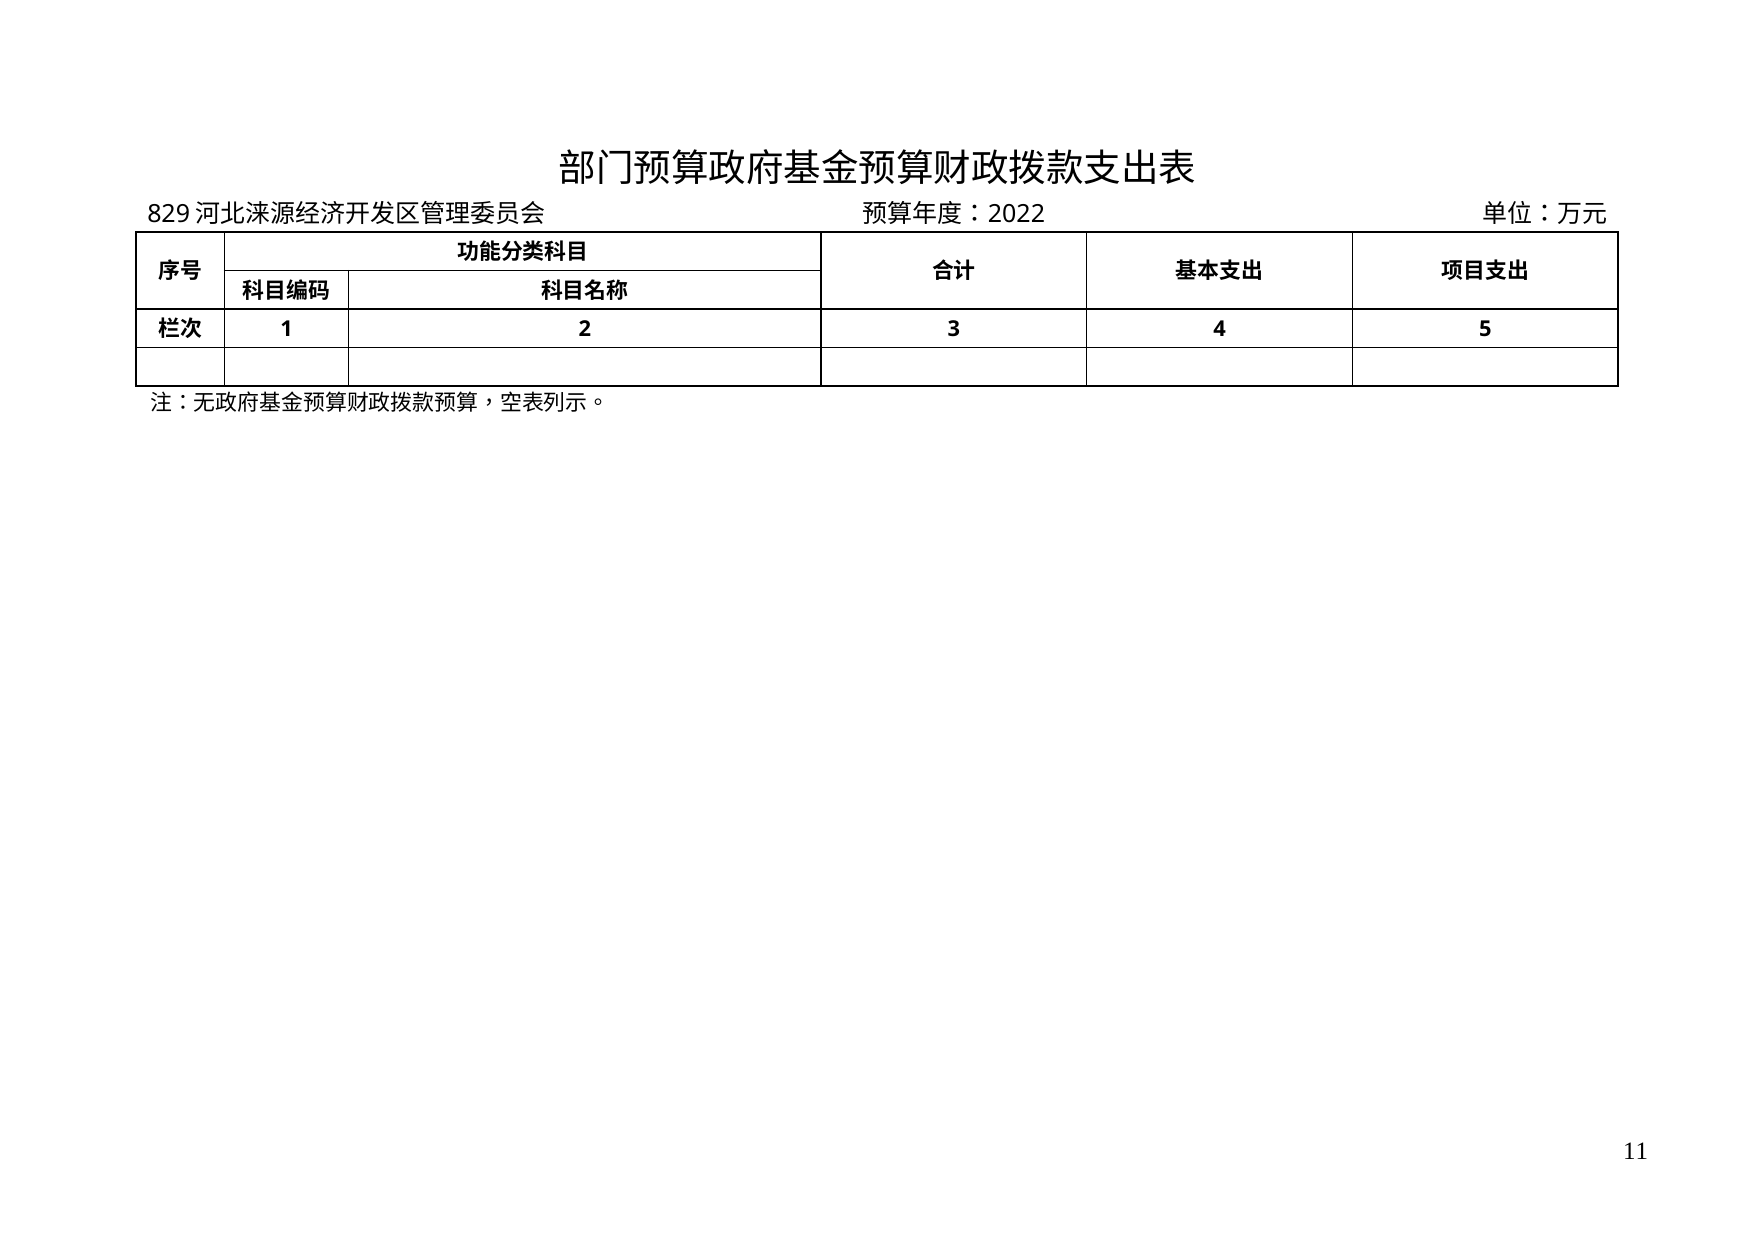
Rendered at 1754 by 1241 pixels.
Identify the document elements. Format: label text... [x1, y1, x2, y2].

table_cell [137, 348, 224, 385]
table_cell 1 [225, 310, 348, 347]
table_cell 3 [822, 310, 1086, 347]
text 注：无政府基金预算财政拨款预算，空表列示。 [106, 387, 1648, 416]
table_cell 合计 [822, 233, 1086, 308]
table_cell 5 [1353, 310, 1617, 347]
table_cell 序号 [137, 233, 224, 308]
table_cell 科目名称 [349, 271, 820, 308]
table_cell 4 [1087, 310, 1352, 347]
table_header 单位：万元 [1087, 195, 1617, 231]
table_header 829河北涞源经济开发区管理委员会 [137, 195, 820, 231]
table_cell 2 [349, 310, 820, 347]
table_cell [225, 348, 348, 385]
table_cell 项目支出 [1353, 233, 1617, 308]
text 部门预算政府基金预算财政拨款支出表 [106, 142, 1648, 193]
table_cell 功能分类科目 [225, 233, 820, 270]
table_cell 栏次 [137, 310, 224, 347]
table_cell [1353, 348, 1617, 385]
table_cell 科目编码 [225, 271, 348, 308]
table_cell [349, 348, 820, 385]
table_cell [822, 348, 1086, 385]
table_header 预算年度：2022 [822, 195, 1086, 231]
table_cell 基本支出 [1087, 233, 1352, 308]
table_cell [1087, 348, 1352, 385]
